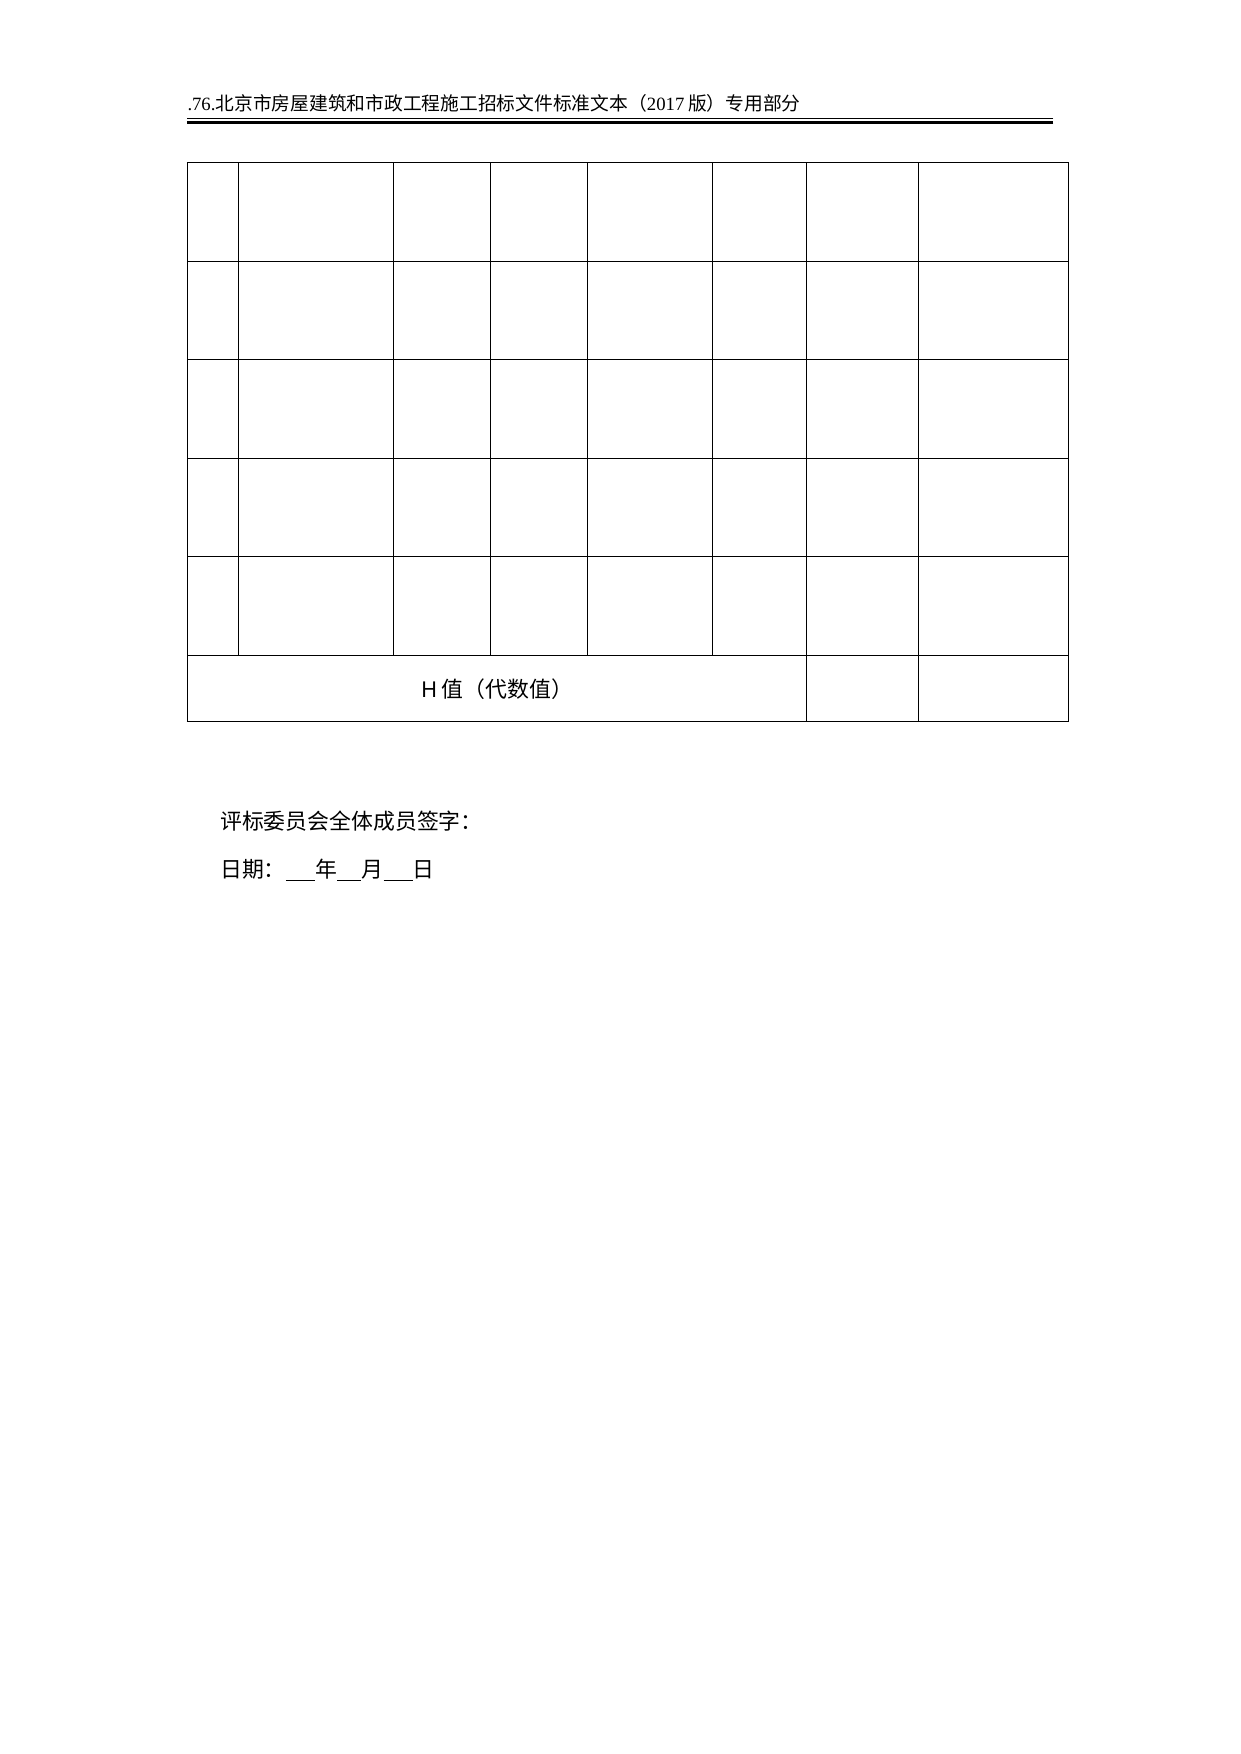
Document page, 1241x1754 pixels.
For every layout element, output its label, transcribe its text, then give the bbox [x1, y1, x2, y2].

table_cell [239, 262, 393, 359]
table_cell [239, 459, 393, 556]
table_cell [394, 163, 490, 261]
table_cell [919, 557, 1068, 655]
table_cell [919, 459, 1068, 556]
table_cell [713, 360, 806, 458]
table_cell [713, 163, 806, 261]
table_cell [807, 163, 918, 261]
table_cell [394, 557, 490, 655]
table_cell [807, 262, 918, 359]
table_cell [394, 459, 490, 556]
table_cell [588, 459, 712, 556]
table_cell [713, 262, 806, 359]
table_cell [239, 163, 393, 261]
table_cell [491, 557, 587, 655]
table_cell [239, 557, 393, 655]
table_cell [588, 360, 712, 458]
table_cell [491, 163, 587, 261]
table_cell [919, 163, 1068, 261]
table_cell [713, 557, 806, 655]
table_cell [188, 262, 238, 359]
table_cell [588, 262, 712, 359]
text 评标委员会全体成员签字： [187, 804, 1053, 836]
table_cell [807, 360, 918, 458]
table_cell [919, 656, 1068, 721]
text 日期： 年 月 日 [187, 852, 1053, 884]
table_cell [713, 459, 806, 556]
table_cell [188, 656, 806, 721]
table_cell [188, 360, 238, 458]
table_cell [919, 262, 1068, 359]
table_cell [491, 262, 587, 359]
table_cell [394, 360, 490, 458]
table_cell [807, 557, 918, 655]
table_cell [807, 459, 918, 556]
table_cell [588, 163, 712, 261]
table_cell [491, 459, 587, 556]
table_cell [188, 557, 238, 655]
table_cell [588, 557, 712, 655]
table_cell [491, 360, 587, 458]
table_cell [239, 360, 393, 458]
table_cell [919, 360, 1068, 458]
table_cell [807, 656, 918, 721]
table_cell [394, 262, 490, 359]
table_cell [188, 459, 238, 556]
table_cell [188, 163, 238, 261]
